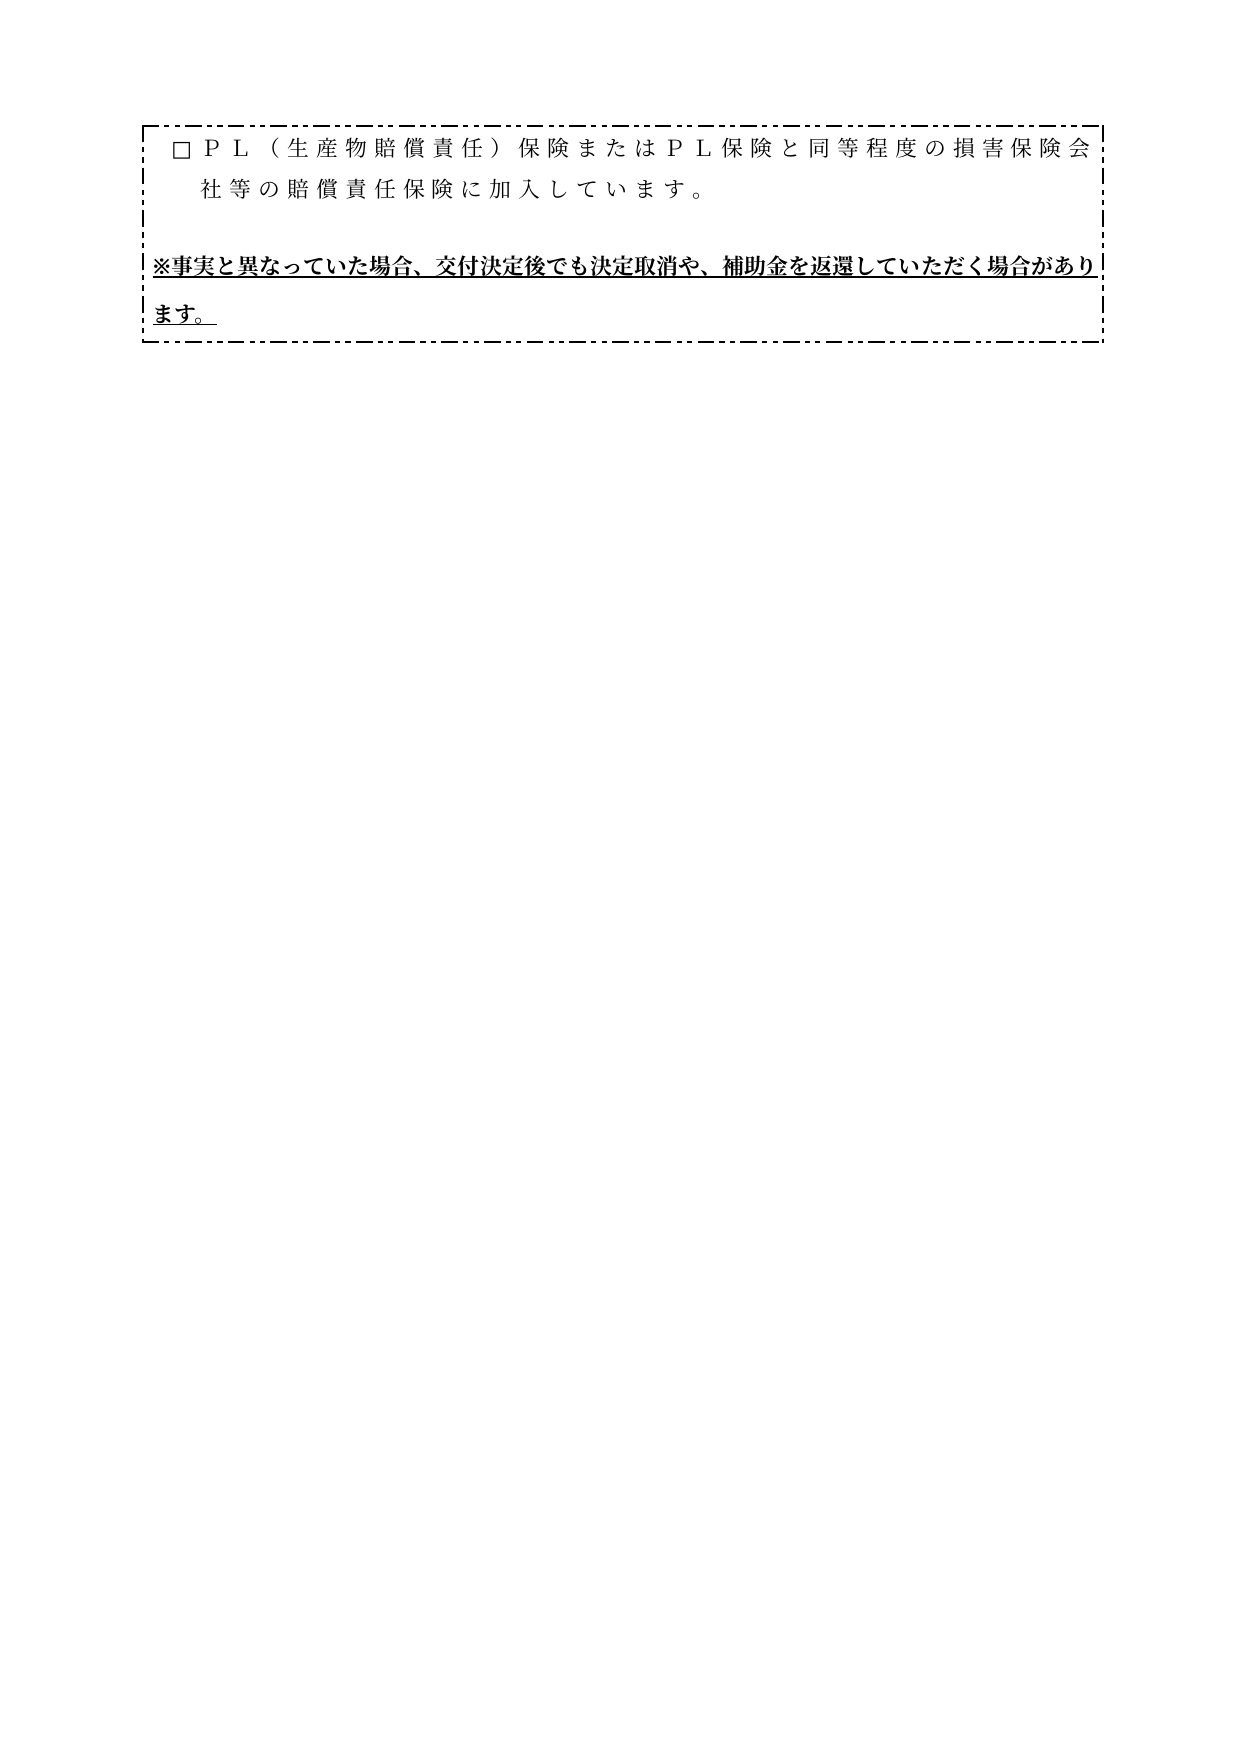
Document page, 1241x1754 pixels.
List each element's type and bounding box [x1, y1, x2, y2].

table_header [143, 125, 1103, 341]
